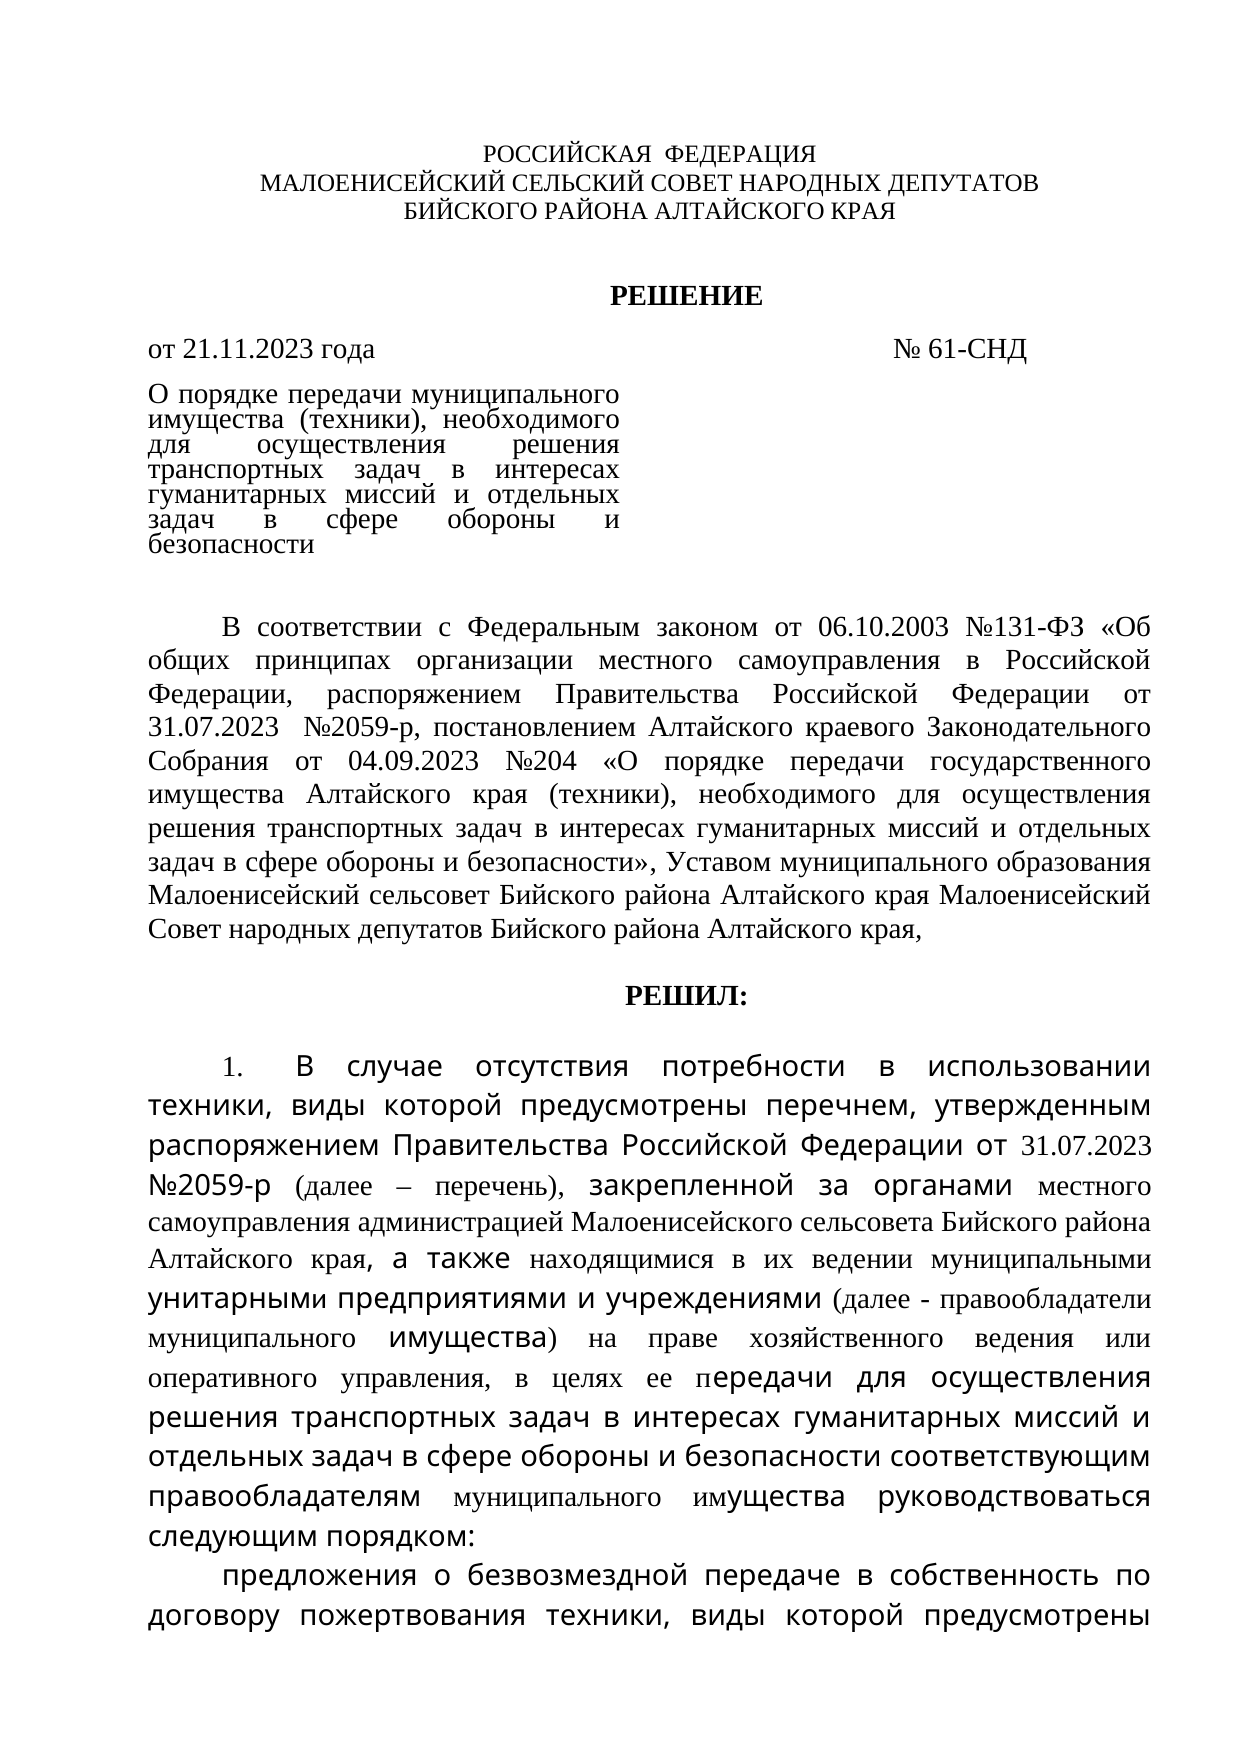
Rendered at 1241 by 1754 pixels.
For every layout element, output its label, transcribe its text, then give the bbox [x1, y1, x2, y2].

text БИЙСКОГО РАЙОНА АЛТАЙСКОГО КРАЯ [148, 196, 1152, 225]
text РЕШЕНИЕ [148, 278, 1152, 312]
text МАЛОЕНИСЕЙСКИЙ СЕЛЬСКИЙ СОВЕТ НАРОДНЫХ ДЕПУТАТОВ [148, 168, 1152, 196]
list В случае отсутствия потребности в использовании техники, виды которой предусмотрены перечнем, утвержденным распоряжением Правительства Российской Федерации от 31.07.2023 №2059-р (далее – перечень), закрепленной за органами местного самоуправления администрацией Малоенисейского сельсовета Бийского района Алтайского края, а также находящимися в их ведении муниципальными унитарными предприятиями и учреждениями (далее - правообладатели муниципального имущества) на праве хозяйственного ведения или оперативного управления, в целях ее передачи для осуществления решения транспортных задач в интересах гуманитарных миссий и отдельных задач в сфере обороны и безопасности соответствующим правообладателям муниципального имущества руководствоваться следующим порядком: [148, 1045, 1152, 1555]
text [148, 1555, 1152, 1634]
text В соответствии с Федеральным законом от 06.10.2003 №131-ФЗ «Об общих принципах организации местного самоуправления в Российской Федерации, распоряжением Правительства Российской Федерации от 31.07.2023 №2059-р, постановлением Алтайского краевого Законодательного Собрания от 04.09.2023 №204 «О порядке передачи государственного имущества Алтайского края (техники), необходимого для осуществления решения транспортных задач в интересах гуманитарных миссий и отдельных задач в сфере обороны и безопасности», Уставом муниципального образования Малоенисейский сельсовет Бийского района Алтайского края Малоенисейский Совет народных депутатов Бийского района Алтайского края, [148, 609, 1152, 944]
text РОССИЙСКАЯ ФЕДЕРАЦИЯ [148, 139, 1152, 168]
text О порядке передачи муниципального имущества (техники), необходимого для осуществления решения транспортных задач в интересах гуманитарных миссий и отдельных задач в сфере обороны и безопасности [148, 384, 620, 559]
text РЕШИЛ: [148, 978, 1152, 1011]
text от 21.11.2023 года № 61-СНД [148, 331, 1152, 364]
